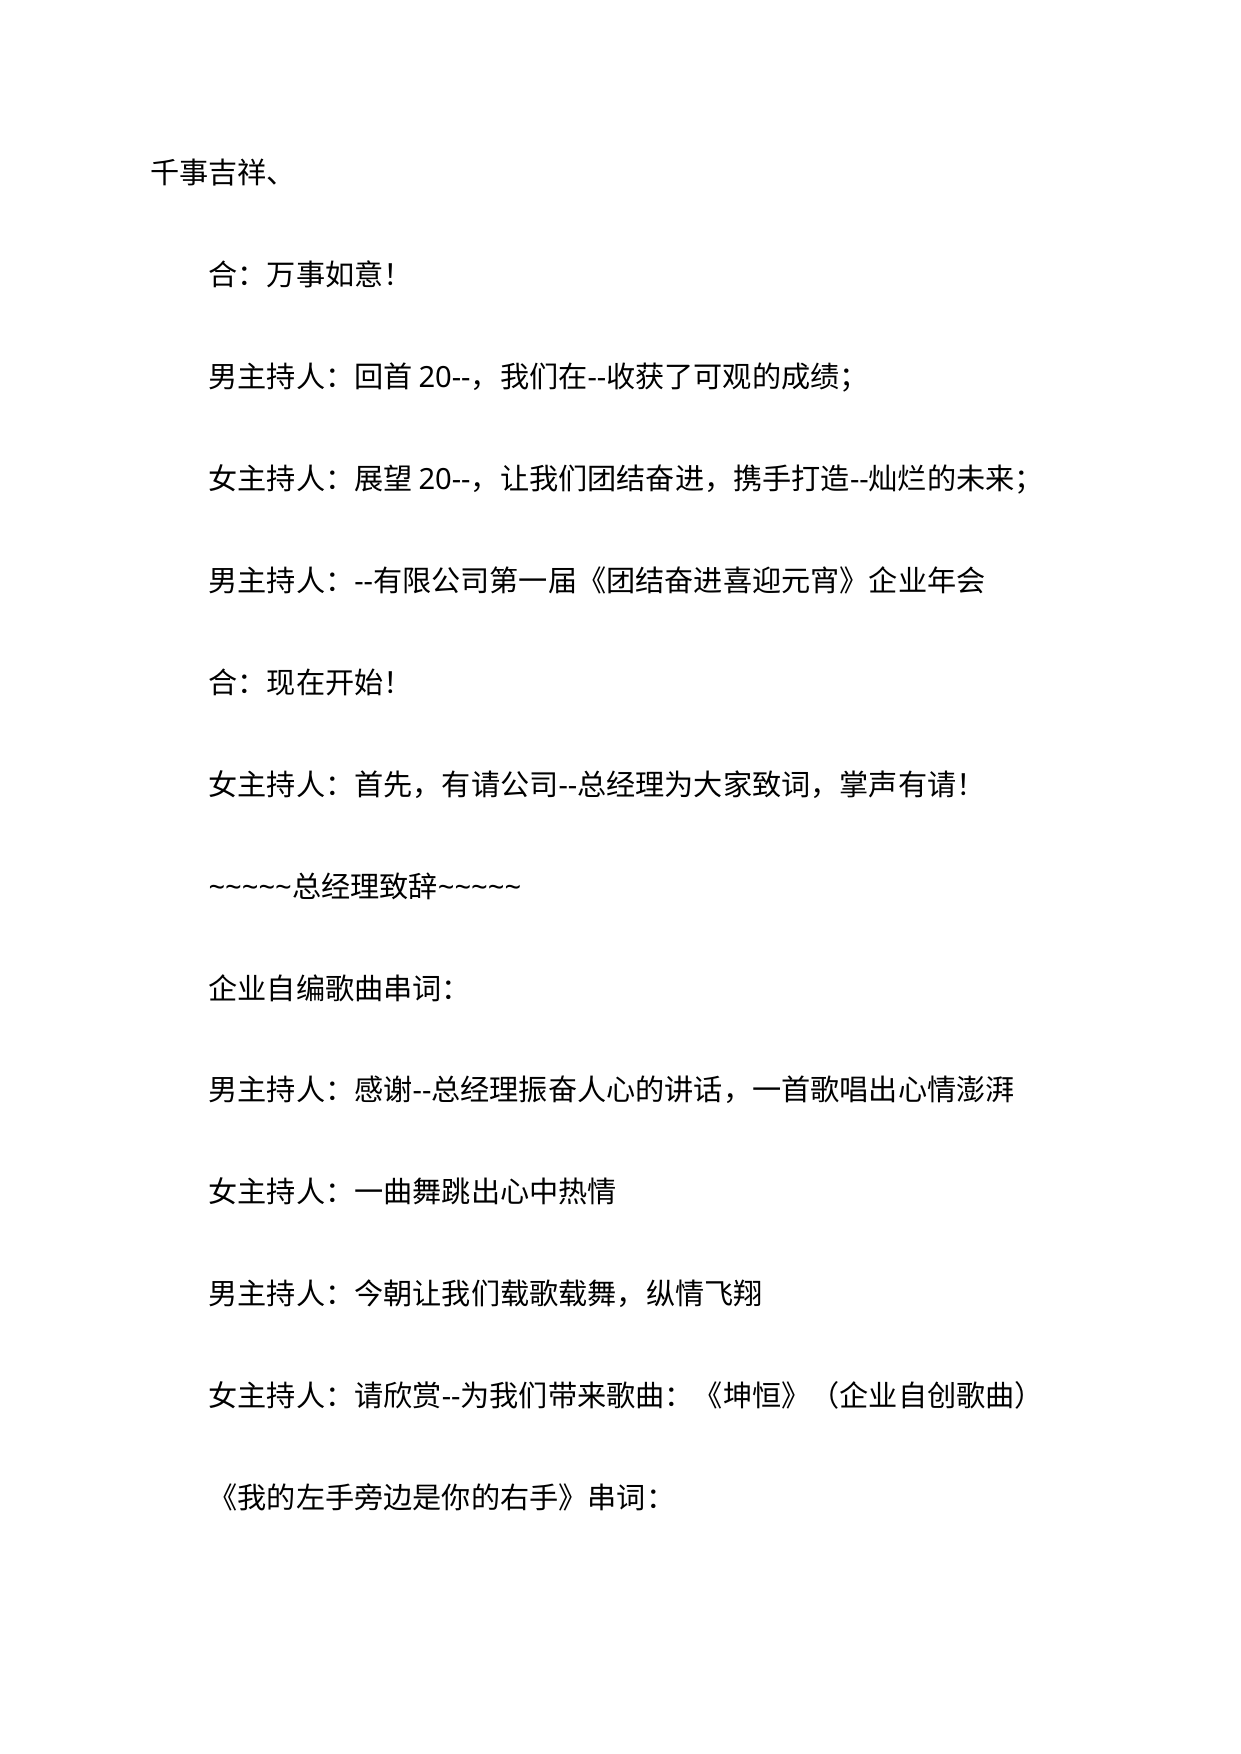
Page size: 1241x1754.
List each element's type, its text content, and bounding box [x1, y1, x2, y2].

text 女主持人：一曲舞跳出心中热情 [150, 1169, 1090, 1211]
text 男主持人：今朝让我们载歌载舞，纵情飞翔 [150, 1271, 1090, 1313]
text 合：现在开始！ [150, 659, 1090, 702]
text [150, 150, 1090, 192]
text 男主持人：--有限公司第一届《团结奋进喜迎元宵》企业年会 [150, 557, 1090, 600]
text 女主持人：首先，有请公司--总经理为大家致词，掌声有请！ [150, 761, 1090, 804]
text 女主持人：展望20--，让我们团结奋进，携手打造--灿烂的未来； [150, 456, 1090, 498]
text ~~~~~总经理致辞~~~~~ [150, 863, 1090, 906]
text 女主持人：请欣赏--为我们带来歌曲：《坤恒》（企业自创歌曲） [150, 1372, 1090, 1415]
text 《我的左手旁边是你的右手》串词： [150, 1474, 1090, 1517]
text 男主持人：回首20--，我们在--收获了可观的成绩； [150, 353, 1090, 396]
text 企业自编歌曲串词： [150, 965, 1090, 1007]
text 合：万事如意！ [150, 252, 1090, 294]
text 男主持人：感谢--总经理振奋人心的讲话，一首歌唱出心情澎湃 [150, 1067, 1090, 1109]
